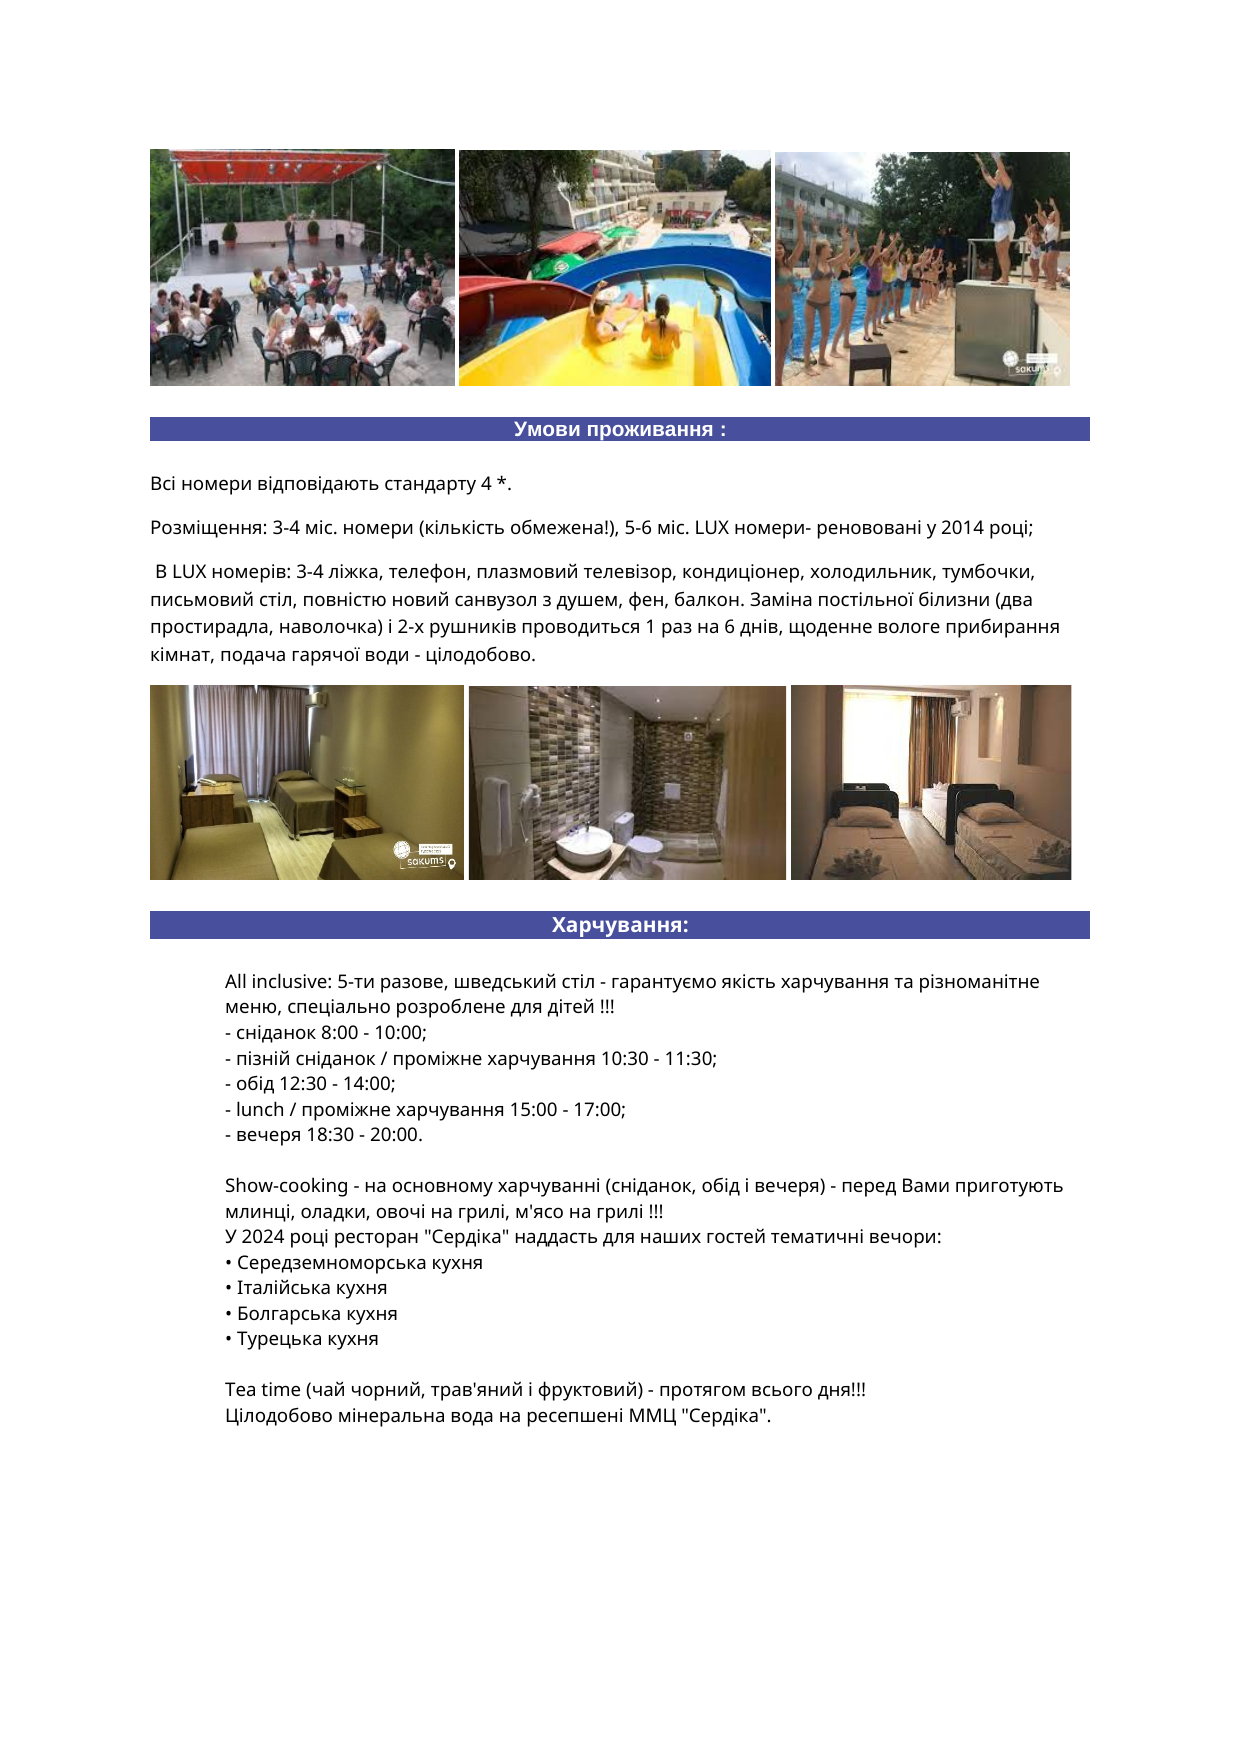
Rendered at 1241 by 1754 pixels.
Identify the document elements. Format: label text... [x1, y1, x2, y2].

picture [468, 686, 787, 880]
text Умови проживання : [150, 417, 1090, 441]
picture [150, 685, 464, 880]
picture [791, 685, 1072, 880]
text - сніданок 8:00 - 10:00; [225, 1019, 1090, 1045]
text В LUX номерів: 3-4 ліжка, телефон, плазмовий телевізор, кондиціонер, холодильник, тумбочки, письмовий стіл, повністю новий санвузол з душем, фен, балкон. Заміна постільної білизни (два простирадла, наволочка) і 2-х рушників проводиться 1 раз на 6 днів, щоденне вологе прибирання кімнат, подача гарячої води - цілодобово. [150, 558, 1090, 666]
text - вечеря 18:30 - 20:00. [225, 1121, 1090, 1147]
text • Середземноморська кухня [225, 1249, 1090, 1274]
text • Болгарська кухня [225, 1300, 1090, 1326]
text - обід 12:30 - 14:00; [225, 1070, 1090, 1096]
text - пізній сніданок / проміжне харчування 10:30 - 11:30; [225, 1045, 1090, 1070]
text Розміщення: 3-4 міс. номери (кількість обмежена!), 5-6 міс. LUX номери- ренововані у 2014 році; [150, 514, 1090, 540]
text - lunch / проміжне харчування 15:00 - 17:00; [225, 1096, 1090, 1121]
text Show-cooking - на основному харчуванні (сніданок, обід і вечеря) - перед Вами приготують млинці, оладки, овочі на грилі, м'ясо на грилі !!! [225, 1172, 1090, 1223]
text Харчування: [150, 911, 1090, 939]
text • Італійська кухня [225, 1274, 1090, 1300]
picture [150, 149, 455, 386]
picture [775, 152, 1070, 386]
text • Турецька кухня [225, 1326, 1090, 1351]
text Цілодобово мінеральна вода на ресепшені ММЦ "Сердіка". [225, 1402, 1090, 1428]
text Всі номери відповідають стандарту 4 *. [150, 470, 1090, 496]
picture [459, 150, 771, 386]
text Tea time (чай чорний, трав'яний і фруктовий) - протягом всього дня!!! [225, 1377, 1090, 1402]
text All inclusive: 5-ти разове, шведський стіл - гарантуємо якість харчування та різноманітне меню, спеціально розроблене для дітей !!! [225, 968, 1090, 1019]
text У 2024 році ресторан "Сердіка" наддасть для наших гостей тематичні вечори: [225, 1223, 1090, 1249]
